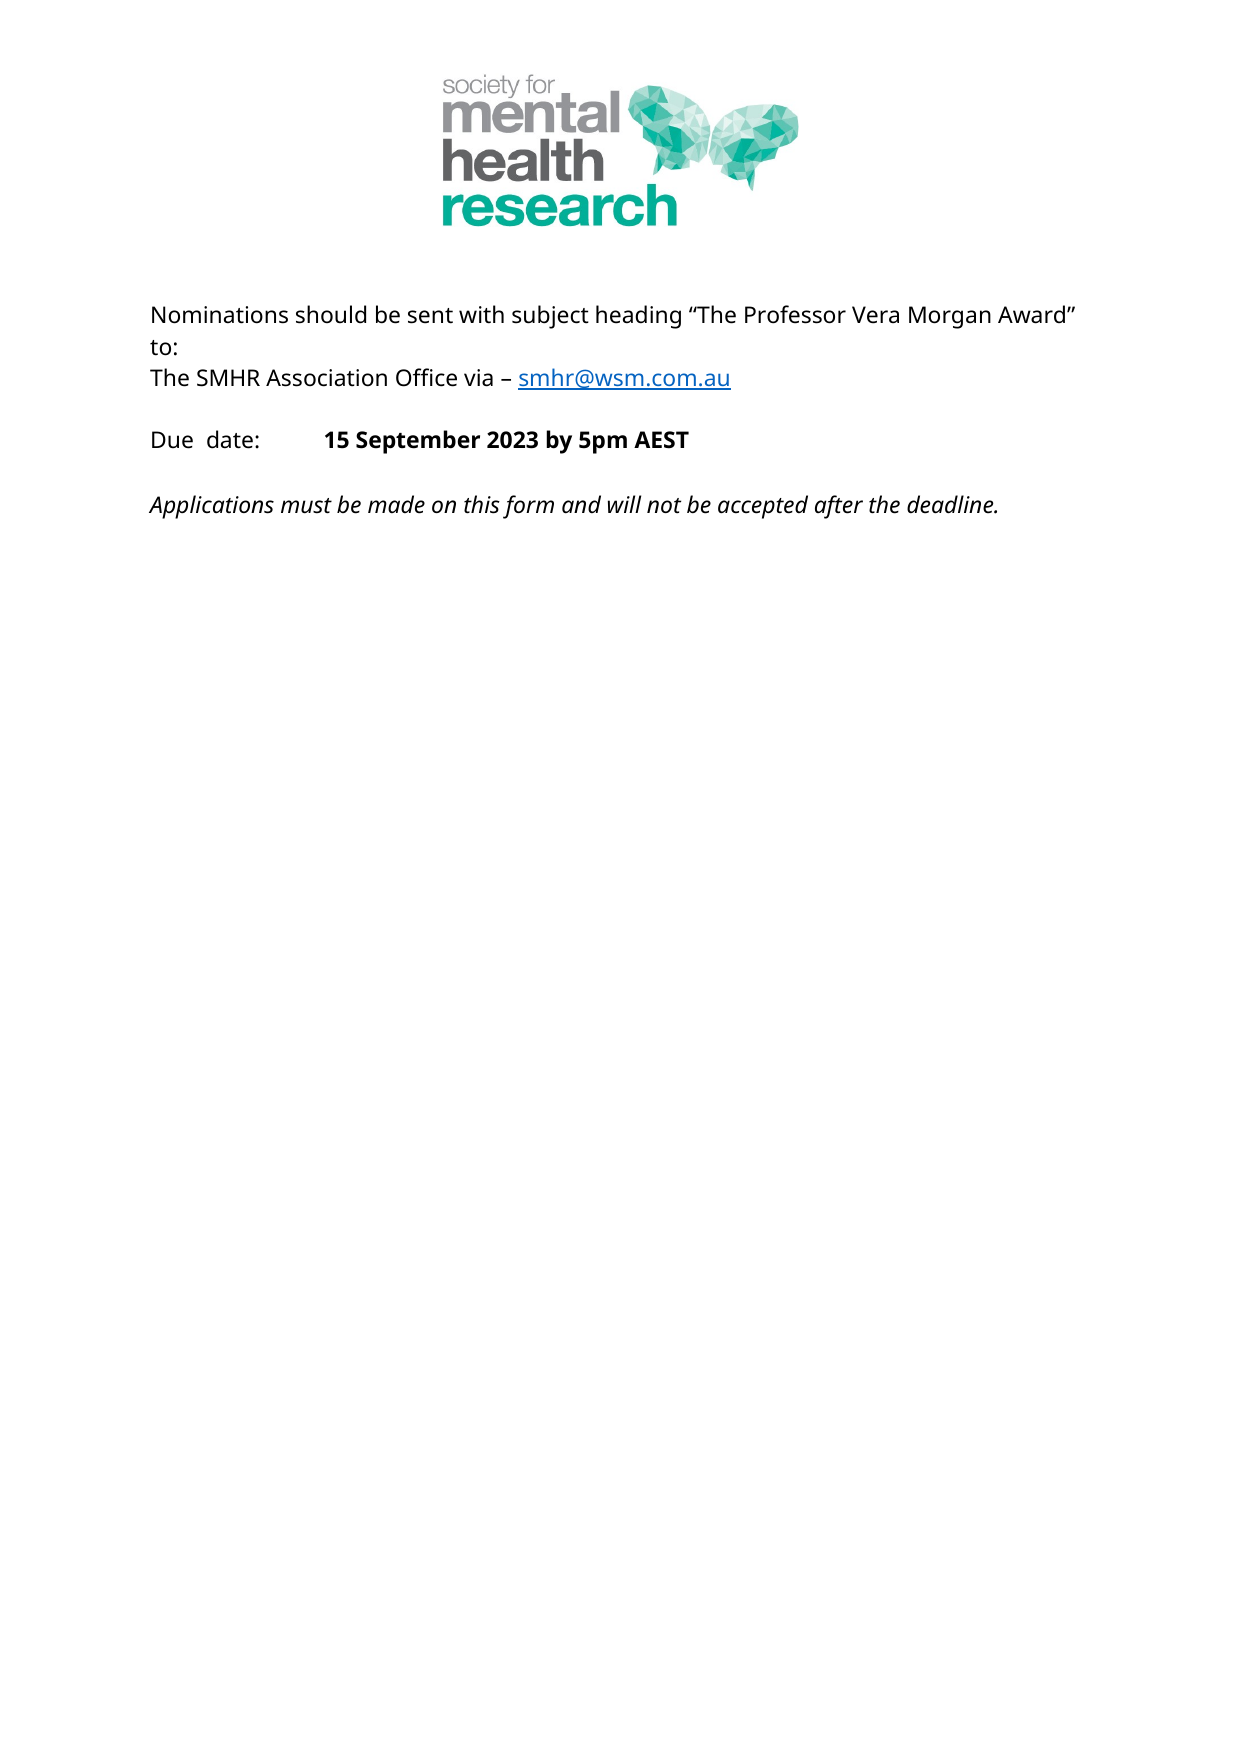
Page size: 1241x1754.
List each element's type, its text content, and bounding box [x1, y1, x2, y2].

text Applications must be made on this form and will not be accepted after the deadline. [150, 489, 1090, 520]
text Nominations should be sent with subject heading “The Professor Vera Morgan Award” to: [150, 299, 1090, 362]
text Due date: 15 September 2023 by 5pm AEST [150, 424, 1090, 456]
text The SMHR Association Office via – smhr@wsm.com.au [150, 362, 1090, 393]
picture [441, 73, 799, 227]
